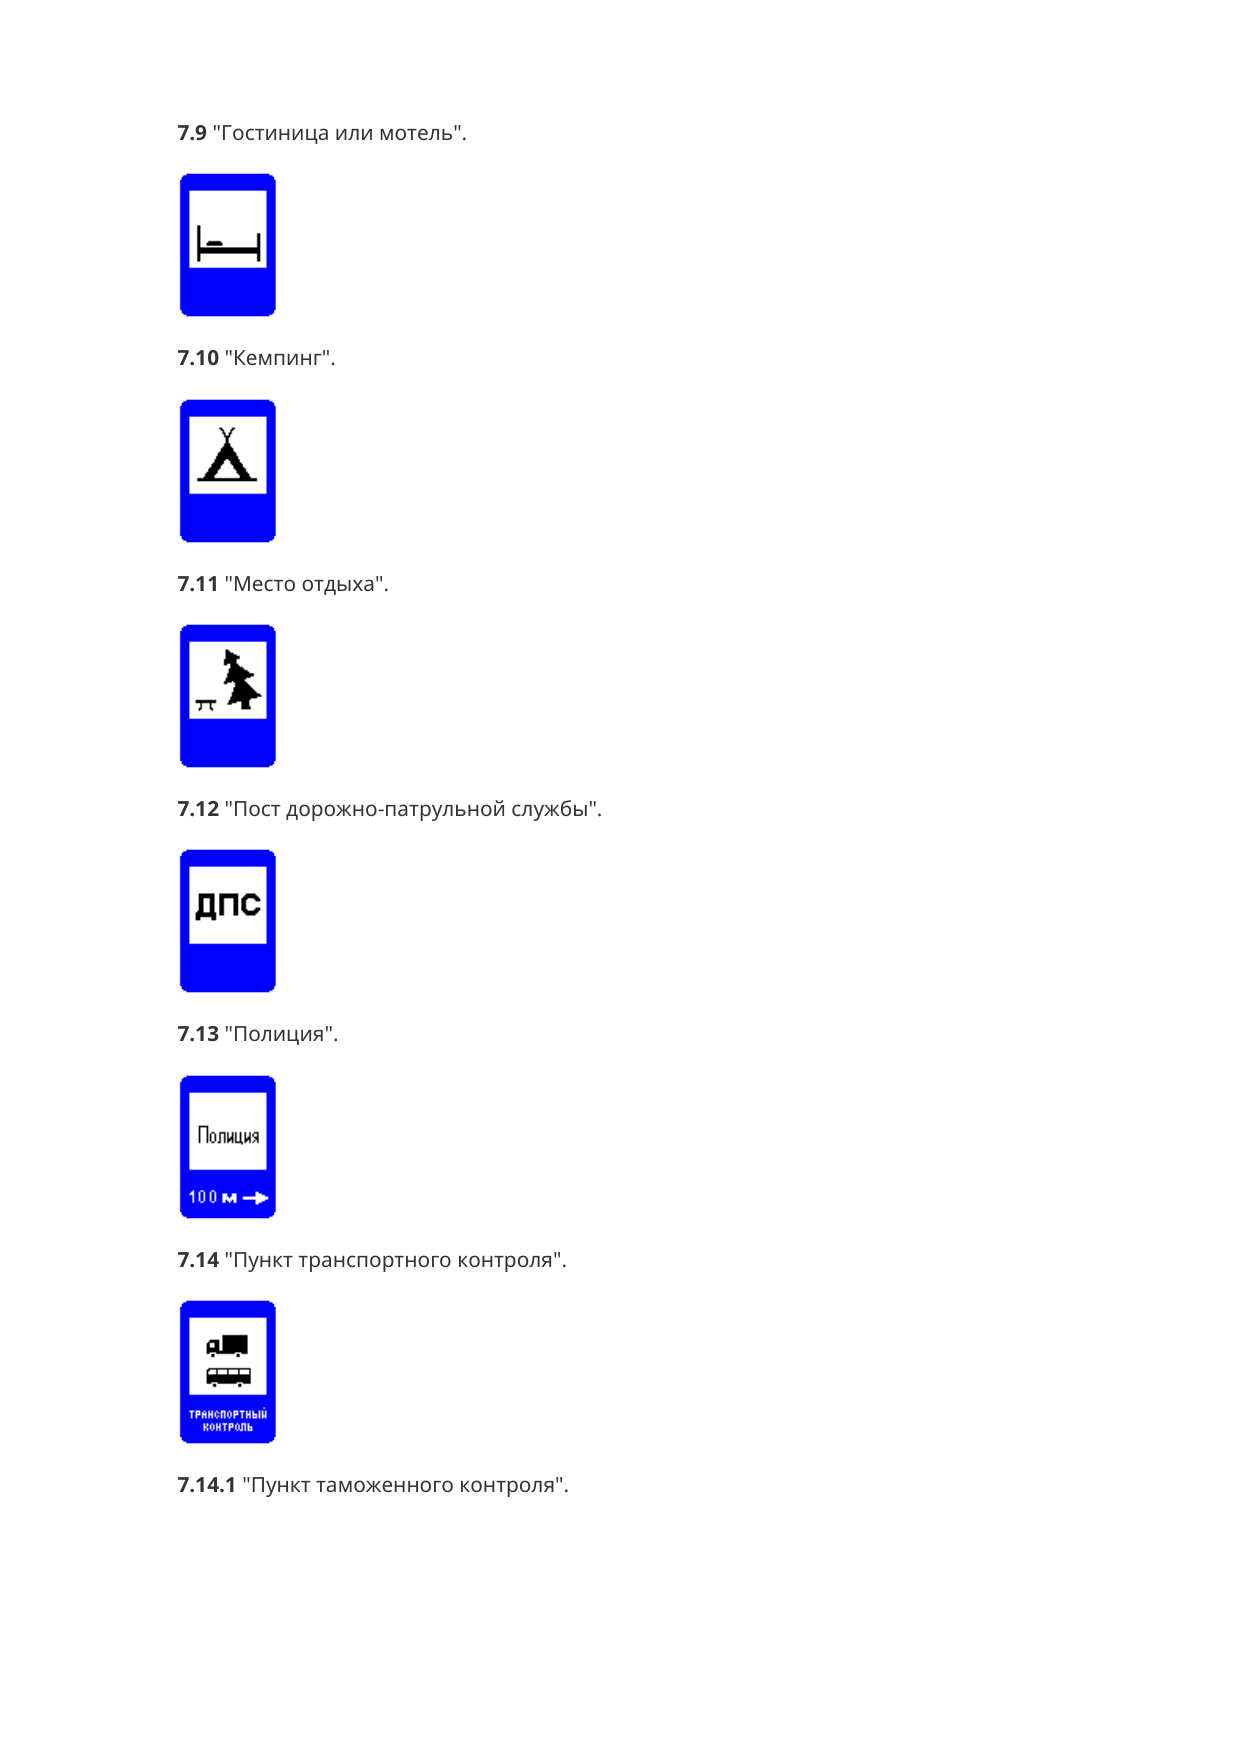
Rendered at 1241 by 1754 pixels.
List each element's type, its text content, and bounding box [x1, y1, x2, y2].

text 7.14 "Пункт транспортного контроля". [177, 1245, 1152, 1273]
picture [177, 846, 281, 996]
text 7.13 "Полиция". [177, 1019, 1152, 1048]
text 7.9 "Гостиница или мотель". [177, 118, 1152, 147]
text 7.11 "Место отдыха". [177, 569, 1152, 597]
picture [177, 620, 281, 771]
picture [177, 1296, 281, 1447]
text 7.12 "Пост дорожно-патрульной службы". [177, 794, 1152, 822]
picture [177, 170, 281, 320]
picture [177, 395, 281, 546]
picture [177, 1071, 281, 1222]
text 7.14.1 "Пункт таможенного контроля". [177, 1470, 1152, 1498]
text 7.10 "Кемпинг". [177, 343, 1152, 372]
